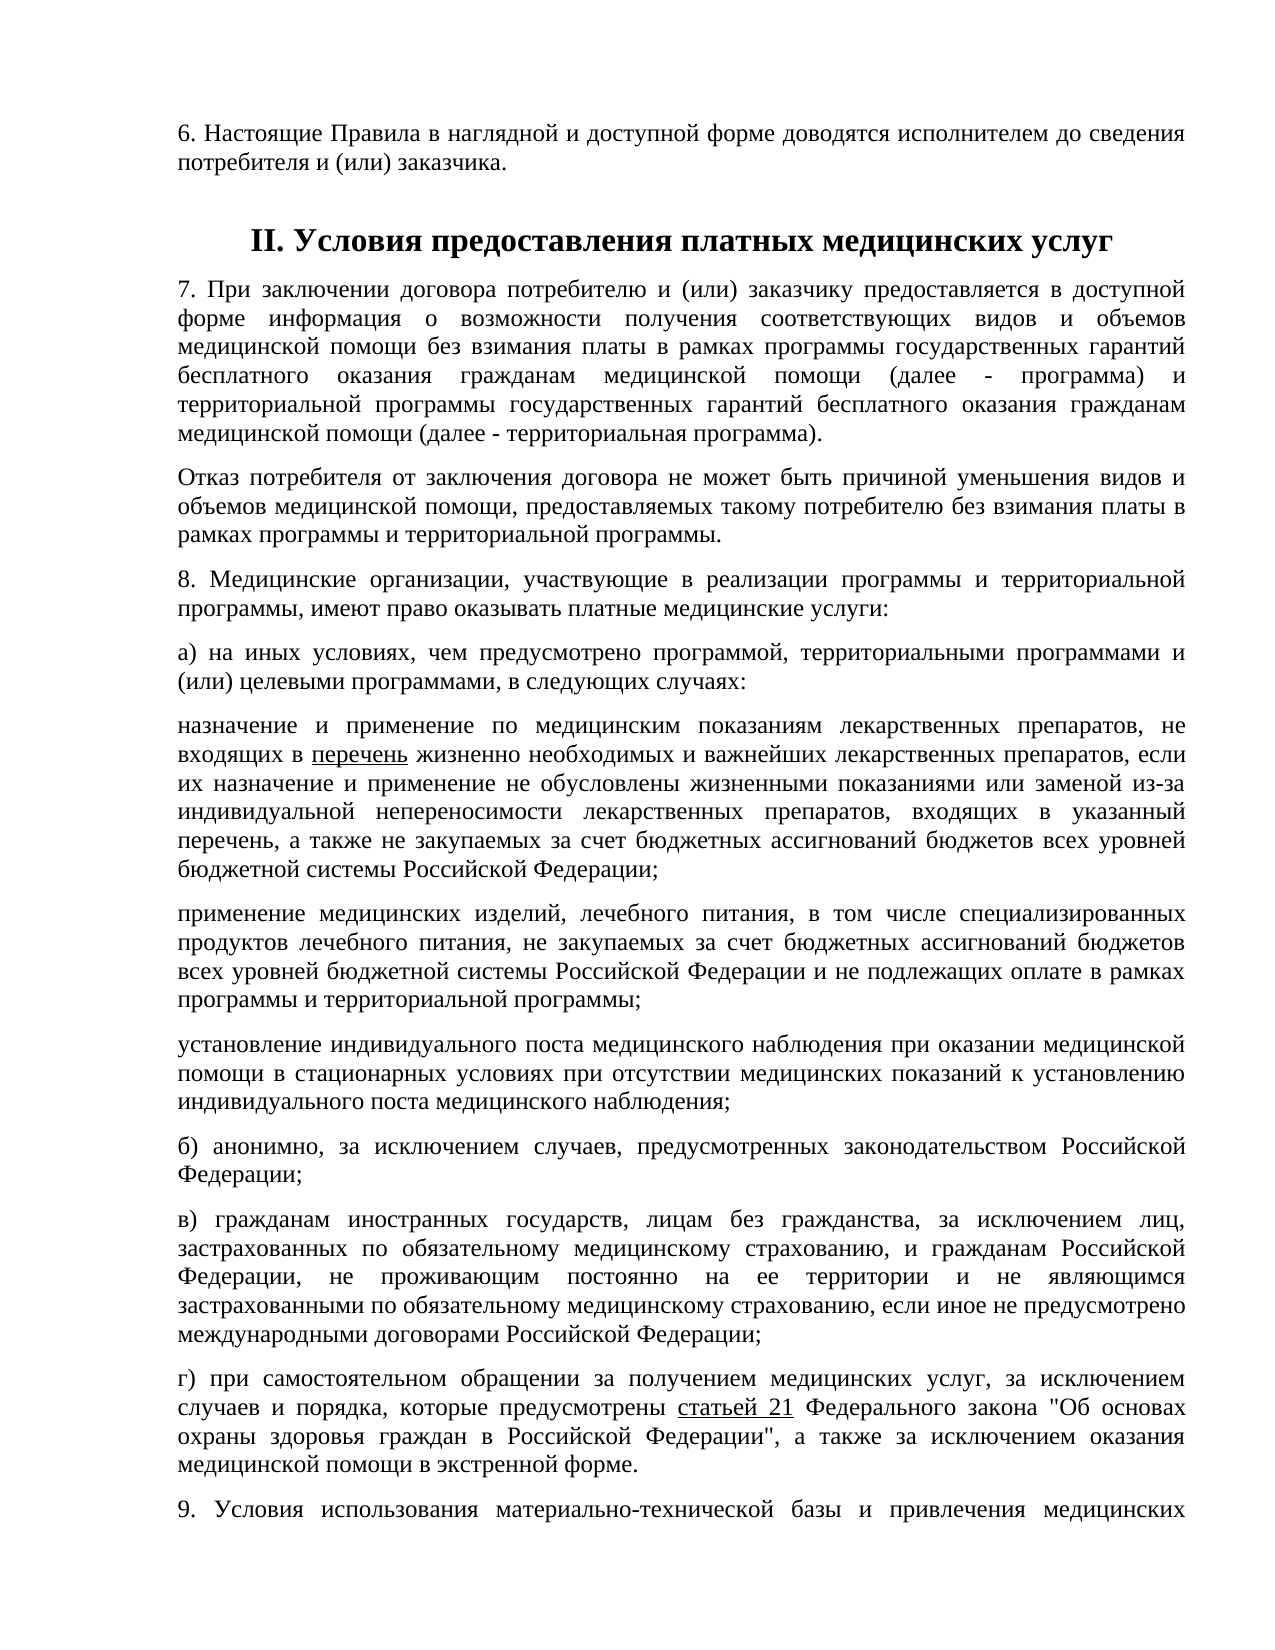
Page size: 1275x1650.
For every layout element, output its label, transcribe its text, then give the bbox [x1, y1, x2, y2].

text а) на иных условиях, чем предусмотрено программой, территориальными программами и (или) целевыми программами, в следующих случаях: [177, 637, 1186, 694]
text Отказ потребителя от заключения договора не может быть причиной уменьшения видов и объемов медицинской помощи, предоставляемых такому потребителю без взимания платы в рамках программы и территориальной программы. [177, 462, 1186, 548]
text назначение и применение по медицинским показаниям лекарственных препаратов, не входящих в перечень жизненно необходимых и важнейших лекарственных препаратов, если их назначение и применение не обусловлены жизненными показаниями или заменой из-за индивидуальной непереносимости лекарственных препаратов, входящих в указанный перечень, а также не закупаемых за счет бюджетных ассигнований бюджетов всех уровней бюджетной системы Российской Федерации; [177, 710, 1186, 883]
text 6. Настоящие Правила в наглядной и доступной форме доводятся исполнителем до сведения потребителя и (или) заказчика. [177, 118, 1186, 176]
text установление индивидуального поста медицинского наблюдения при оказании медицинской помощи в стационарных условиях при отсутствии медицинских показаний к установлению индивидуального поста медицинского наблюдения; [177, 1029, 1186, 1115]
text в) гражданам иностранных государств, лицам без гражданства, за исключением лиц, застрахованных по обязательному медицинскому страхованию, и гражданам Российской Федерации, не проживающим постоянно на ее территории и не являющимся застрахованными по обязательному медицинскому страхованию, если иное не предусмотрено международными договорами Российской Федерации; [177, 1204, 1186, 1348]
text 7. При заключении договора потребителю и (или) заказчику предоставляется в доступной форме информация о возможности получения соответствующих видов и объемов медицинской помощи без взимания платы в рамках программы государственных гарантий бесплатного оказания гражданам медицинской помощи (далее - программа) и территориальной программы государственных гарантий бесплатного оказания гражданам медицинской помощи (далее - территориальная программа). [177, 274, 1186, 446]
text II. Условия предоставления платных медицинских услуг [177, 220, 1186, 258]
text 8. Медицинские организации, участвующие в реализации программы и территориальной программы, имеют право оказывать платные медицинские услуги: [177, 564, 1186, 621]
text б) анонимно, за исключением случаев, предусмотренных законодательством Российской Федерации; [177, 1131, 1186, 1188]
text г) при самостоятельном обращении за получением медицинских услуг, за исключением случаев и порядка, которые предусмотрены статьей 21 Федерального закона "Об основах охраны здоровья граждан в Российской Федерации", а также за исключением оказания медицинской помощи в экстренной форме. [177, 1363, 1186, 1478]
text применение медицинских изделий, лечебного питания, в том числе специализированных продуктов лечебного питания, не закупаемых за счет бюджетных ассигнований бюджетов всех уровней бюджетной системы Российской Федерации и не подлежащих оплате в рамках программы и территориальной программы; [177, 898, 1186, 1013]
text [177, 1494, 1186, 1523]
